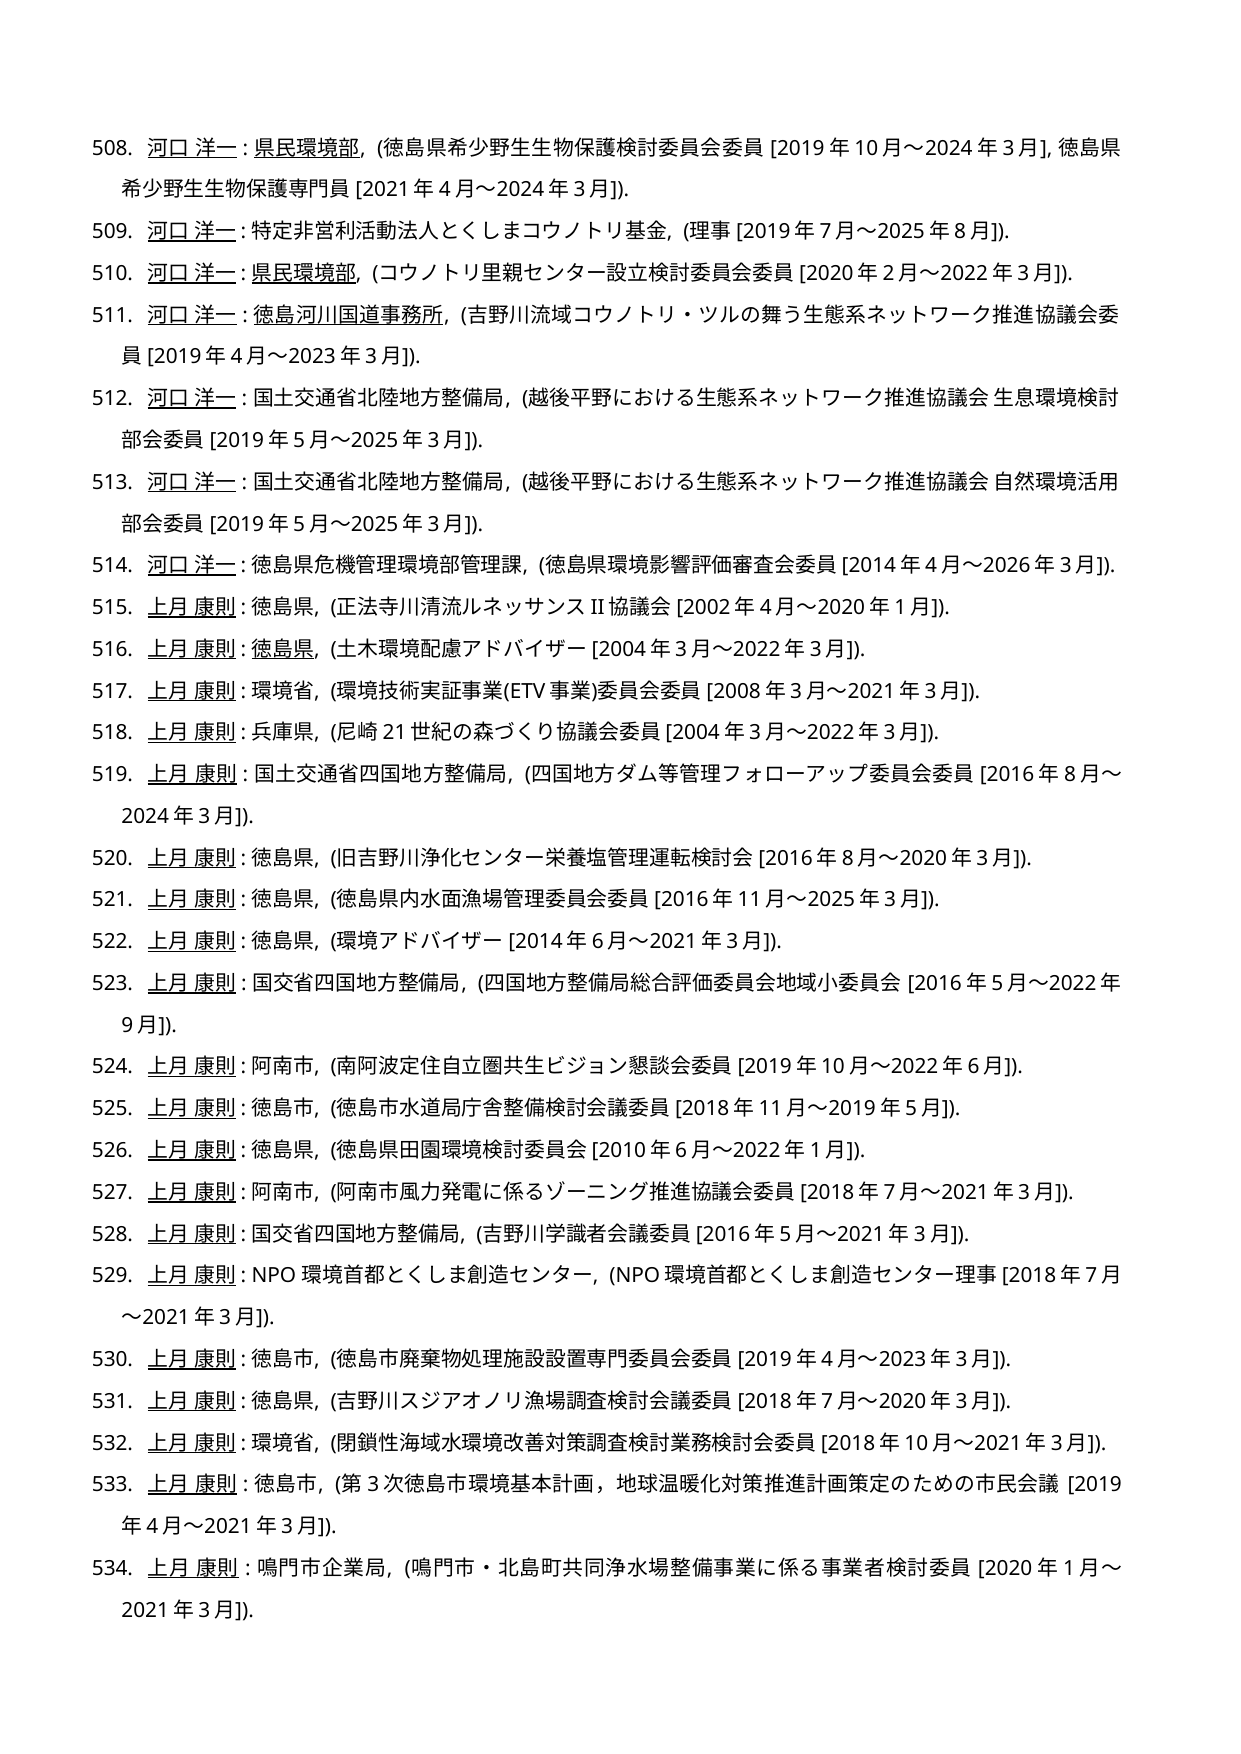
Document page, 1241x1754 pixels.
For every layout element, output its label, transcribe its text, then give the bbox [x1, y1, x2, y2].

list 河口 洋一 : 県民環境部, (コウノトリ里親センター設立検討委員会委員 [2020年2月〜2022年3月]). [92, 250, 1122, 292]
list 上月 康則 : 環境省, (環境技術実証事業(ETV事業)委員会委員 [2008年3月〜2021年3月]). [92, 668, 1122, 710]
list 上月 康則 : 徳島県, (正法寺川清流ルネッサンスII協議会 [2002年4月〜2020年1月]). [92, 584, 1122, 626]
list 上月 康則 : 徳島市, (徳島市廃棄物処理施設設置専門委員会委員 [2019年4月〜2023年3月]). [92, 1336, 1122, 1378]
list 上月 康則 : 鳴門市企業局, (鳴門市・北島町共同浄水場整備事業に係る事業者検討委員 [2020年1月〜2021年3月]). [92, 1545, 1122, 1629]
list 上月 康則 : 徳島市, (第3次徳島市環境基本計画，地球温暖化対策推進計画策定のための市民会議 [2019年4月〜2021年3月]). [92, 1462, 1122, 1545]
list 上月 康則 : 徳島市, (徳島市水道局庁舎整備検討会議委員 [2018年11月〜2019年5月]). [92, 1086, 1122, 1128]
list 河口 洋一 : 県民環境部, (徳島県希少野生生物保護検討委員会委員 [2019年10月〜2024年3月], 徳島県希少野生生物保護専門員 [2021年4月〜2024年3月]). [92, 125, 1122, 209]
list 上月 康則 : 徳島県, (徳島県内水面漁場管理委員会委員 [2016年11月〜2025年3月]). [92, 877, 1122, 919]
list 上月 康則 : 徳島県, (土木環境配慮アドバイザー [2004年3月〜2022年3月]). [92, 626, 1122, 668]
list 河口 洋一 : 徳島県危機管理環境部管理課, (徳島県環境影響評価審査会委員 [2014年4月〜2026年3月]). [92, 543, 1122, 584]
list 上月 康則 : 徳島県, (環境アドバイザー [2014年6月〜2021年3月]). [92, 919, 1122, 961]
list 上月 康則 : 国交省四国地方整備局, (吉野川学識者会議委員 [2016年5月〜2021年3月]). [92, 1211, 1122, 1253]
list 上月 康則 : 徳島県, (吉野川スジアオノリ漁場調査検討会議委員 [2018年7月〜2020年3月]). [92, 1378, 1122, 1420]
list 上月 康則 : 阿南市, (南阿波定住自立圏共生ビジョン懇談会委員 [2019年10月〜2022年6月]). [92, 1044, 1122, 1086]
list 上月 康則 : 国土交通省四国地方整備局, (四国地方ダム等管理フォローアップ委員会委員 [2016年8月〜2024年3月]). [92, 752, 1122, 835]
list 河口 洋一 : 国土交通省北陸地方整備局, (越後平野における生態系ネットワーク推進協議会 生息環境検討部会委員 [2019年5月〜2025年3月]). [92, 376, 1122, 459]
list 上月 康則 : 環境省, (閉鎖性海域水環境改善対策調査検討業務検討会委員 [2018年10月〜2021年3月]). [92, 1420, 1122, 1462]
list 河口 洋一 : 徳島河川国道事務所, (吉野川流域コウノトリ・ツルの舞う生態系ネットワーク推進協議会委員 [2019年4月〜2023年3月]). [92, 292, 1122, 376]
list 上月 康則 : 徳島県, (旧吉野川浄化センター栄養塩管理運転検討会 [2016年8月〜2020年3月]). [92, 835, 1122, 877]
list 河口 洋一 : 特定非営利活動法人とくしまコウノトリ基金, (理事 [2019年7月〜2025年8月]). [92, 209, 1122, 250]
list 河口 洋一 : 国土交通省北陸地方整備局, (越後平野における生態系ネットワーク推進協議会 自然環境活用部会委員 [2019年5月〜2025年3月]). [92, 459, 1122, 543]
list 上月 康則 : 国交省四国地方整備局, (四国地方整備局総合評価委員会地域小委員会 [2016年5月〜2022年9月]). [92, 961, 1122, 1044]
list 上月 康則 : 阿南市, (阿南市風力発電に係るゾーニング推進協議会委員 [2018年7月〜2021年3月]). [92, 1169, 1122, 1211]
list 上月 康則 : 徳島県, (徳島県田園環境検討委員会 [2010年6月〜2022年1月]). [92, 1128, 1122, 1169]
list 上月 康則 : 兵庫県, (尼崎21世紀の森づくり協議会委員 [2004年3月〜2022年3月]). [92, 710, 1122, 752]
list 上月 康則 : NPO 環境首都とくしま創造センター, (NPO環境首都とくしま創造センター理事 [2018年7月〜2021年3月]). [92, 1253, 1122, 1336]
